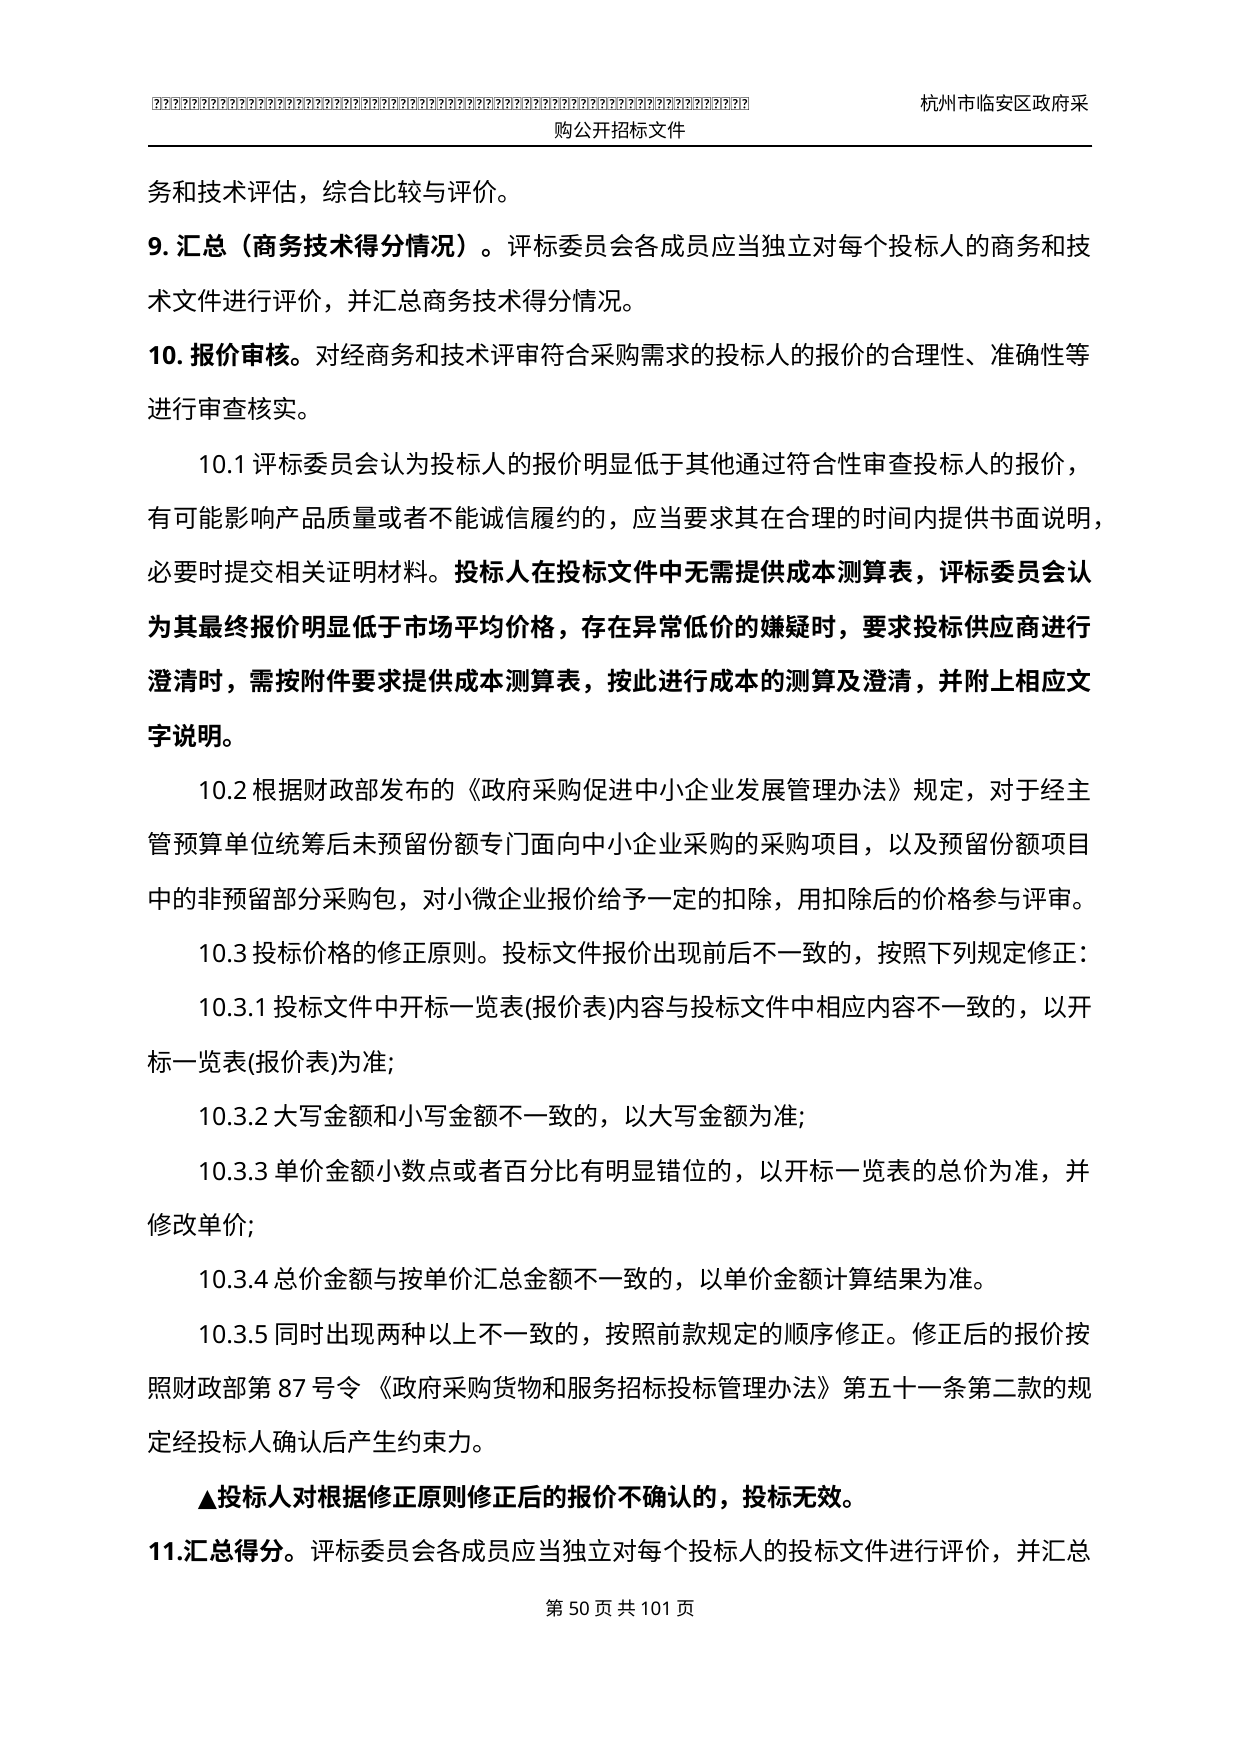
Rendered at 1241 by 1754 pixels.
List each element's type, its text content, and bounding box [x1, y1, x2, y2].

text ▲投标人对根据修正原则修正后的报价不确认的，投标无效。 [148, 1477, 1092, 1513]
text 10.3.2大写金额和小写金额不一致的，以大写金额为准; [148, 1097, 1092, 1133]
text 10.3投标价格的修正原则。投标文件报价出现前后不一致的，按照下列规定修正： [148, 933, 1092, 970]
text 10.3.3单价金额小数点或者百分比有明显错位的，以开标一览表的总价为准，并修改单价; [148, 1151, 1092, 1242]
text 10.2根据财政部发布的《政府采购促进中小企业发展管理办法》规定，对于经主管预算单位统筹后未预留份额专门面向中小企业采购的采购项目，以及预留份额项目中的非预留部分采购包，对小微企业报价给予一定的扣除，用扣除后的价格参与评审。 [148, 770, 1092, 915]
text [148, 172, 1092, 208]
text 10.3.5同时出现两种以上不一致的，按照前款规定的顺序修正。修正后的报价按照财政部第87号令 《政府采购货物和服务招标投标管理办法》第五十一条第二款的规定经投标人确认后产生约束力。 [148, 1314, 1092, 1459]
text 10.3.4总价金额与按单价汇总金额不一致的，以单价金额计算结果为准。 [148, 1260, 1092, 1296]
text 10. 报价审核。对经商务和技术评审符合采购需求的投标人的报价的合理性、准确性等进行审查核实。 [148, 335, 1092, 426]
text 10.1评标委员会认为投标人的报价明显低于其他通过符合性审查投标人的报价，有可能影响产品质量或者不能诚信履约的，应当要求其在合理的时间内提供书面说明，必要时提交相关证明材料。投标人在投标文件中无需提供成本测算表，评标委员会认为其最终报价明显低于市场平均价格，存在异常低价的嫌疑时，要求投标供应商进行澄清时，需按附件要求提供成本测算表，按此进行成本的测算及澄清，并附上相应文字说明。 [148, 444, 1092, 752]
text 9. 汇总（商务技术得分情况）。评标委员会各成员应当独立对每个投标人的商务和技术文件进行评价，并汇总商务技术得分情况。 [148, 227, 1092, 317]
text 10.3.1投标文件中开标一览表(报价表)内容与投标文件中相应内容不一致的，以开标一览表(报价表)为准; [148, 988, 1092, 1078]
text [148, 1532, 1092, 1568]
